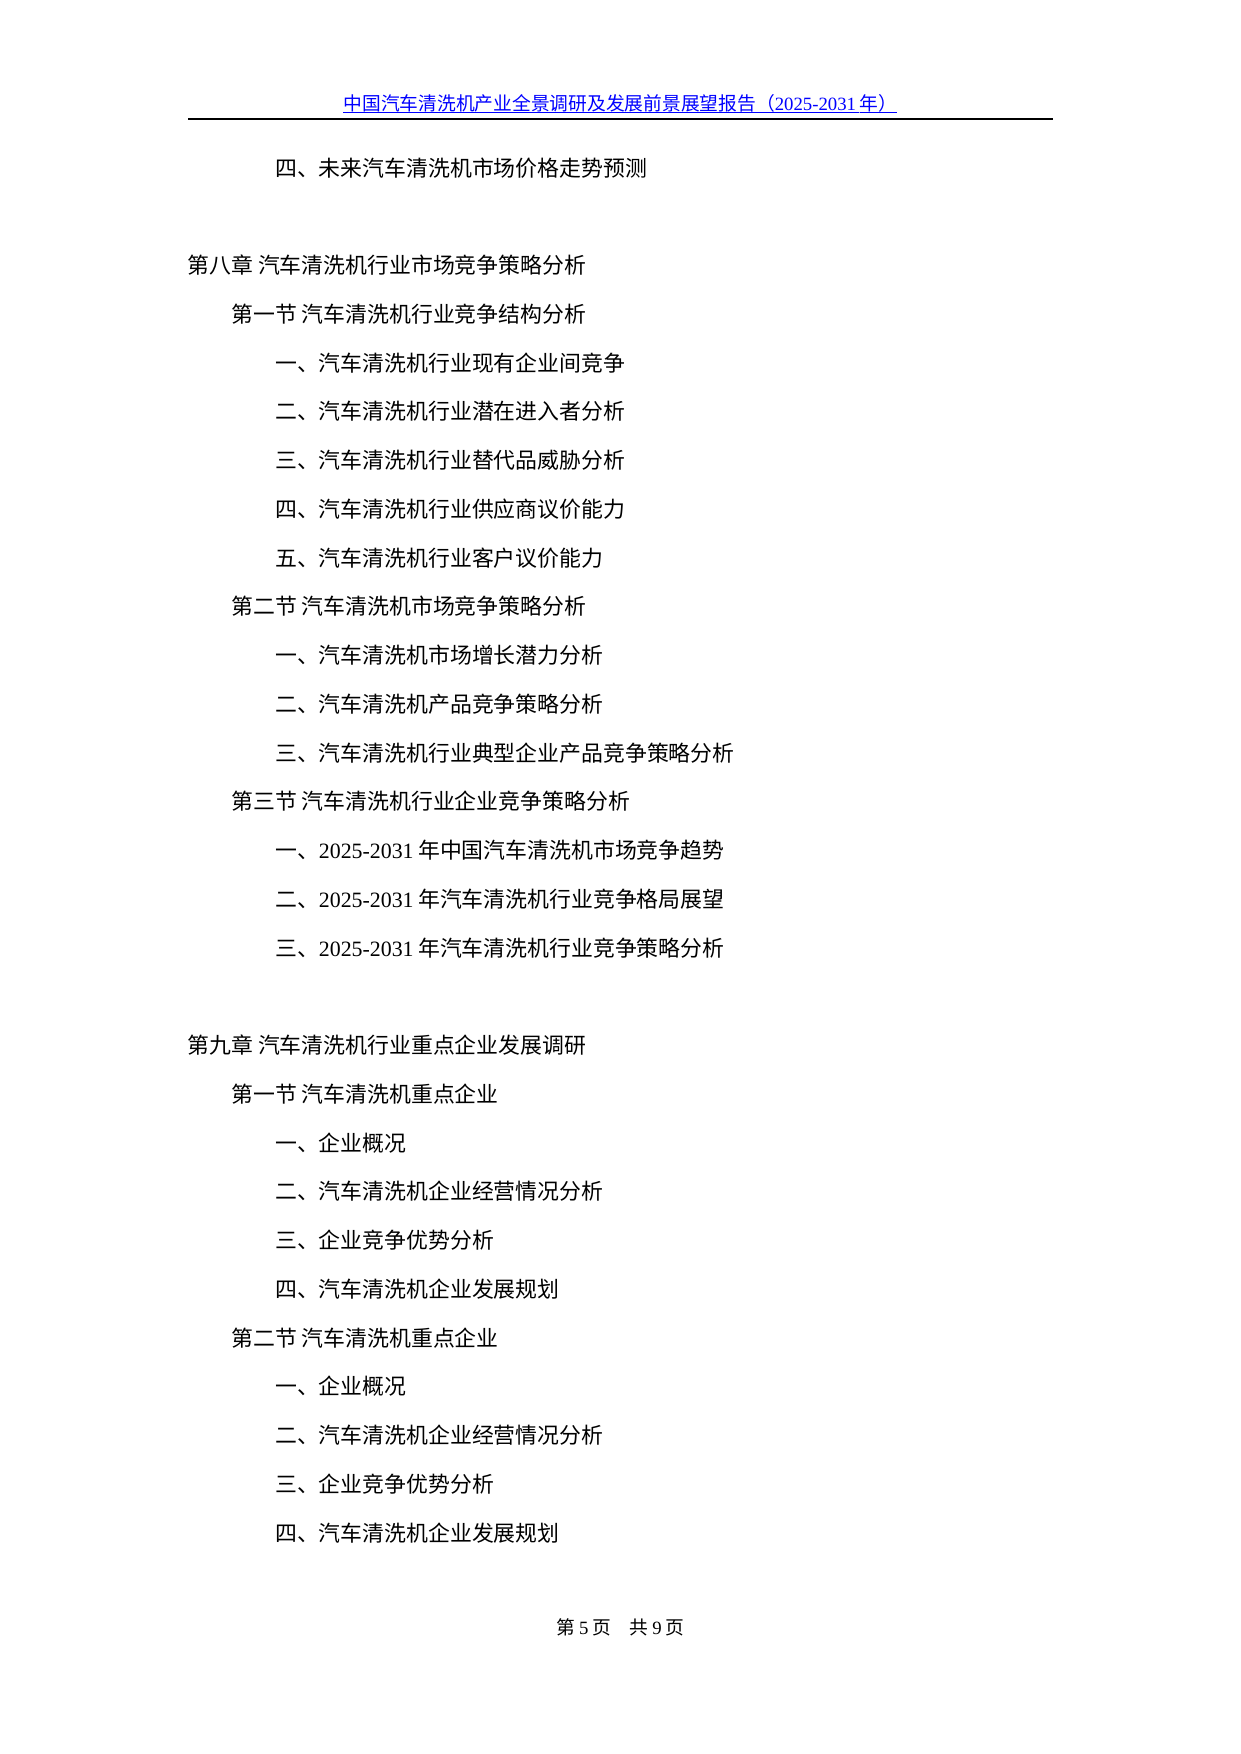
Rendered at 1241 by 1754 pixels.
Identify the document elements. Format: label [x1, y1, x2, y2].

text [187, 150, 1053, 1548]
